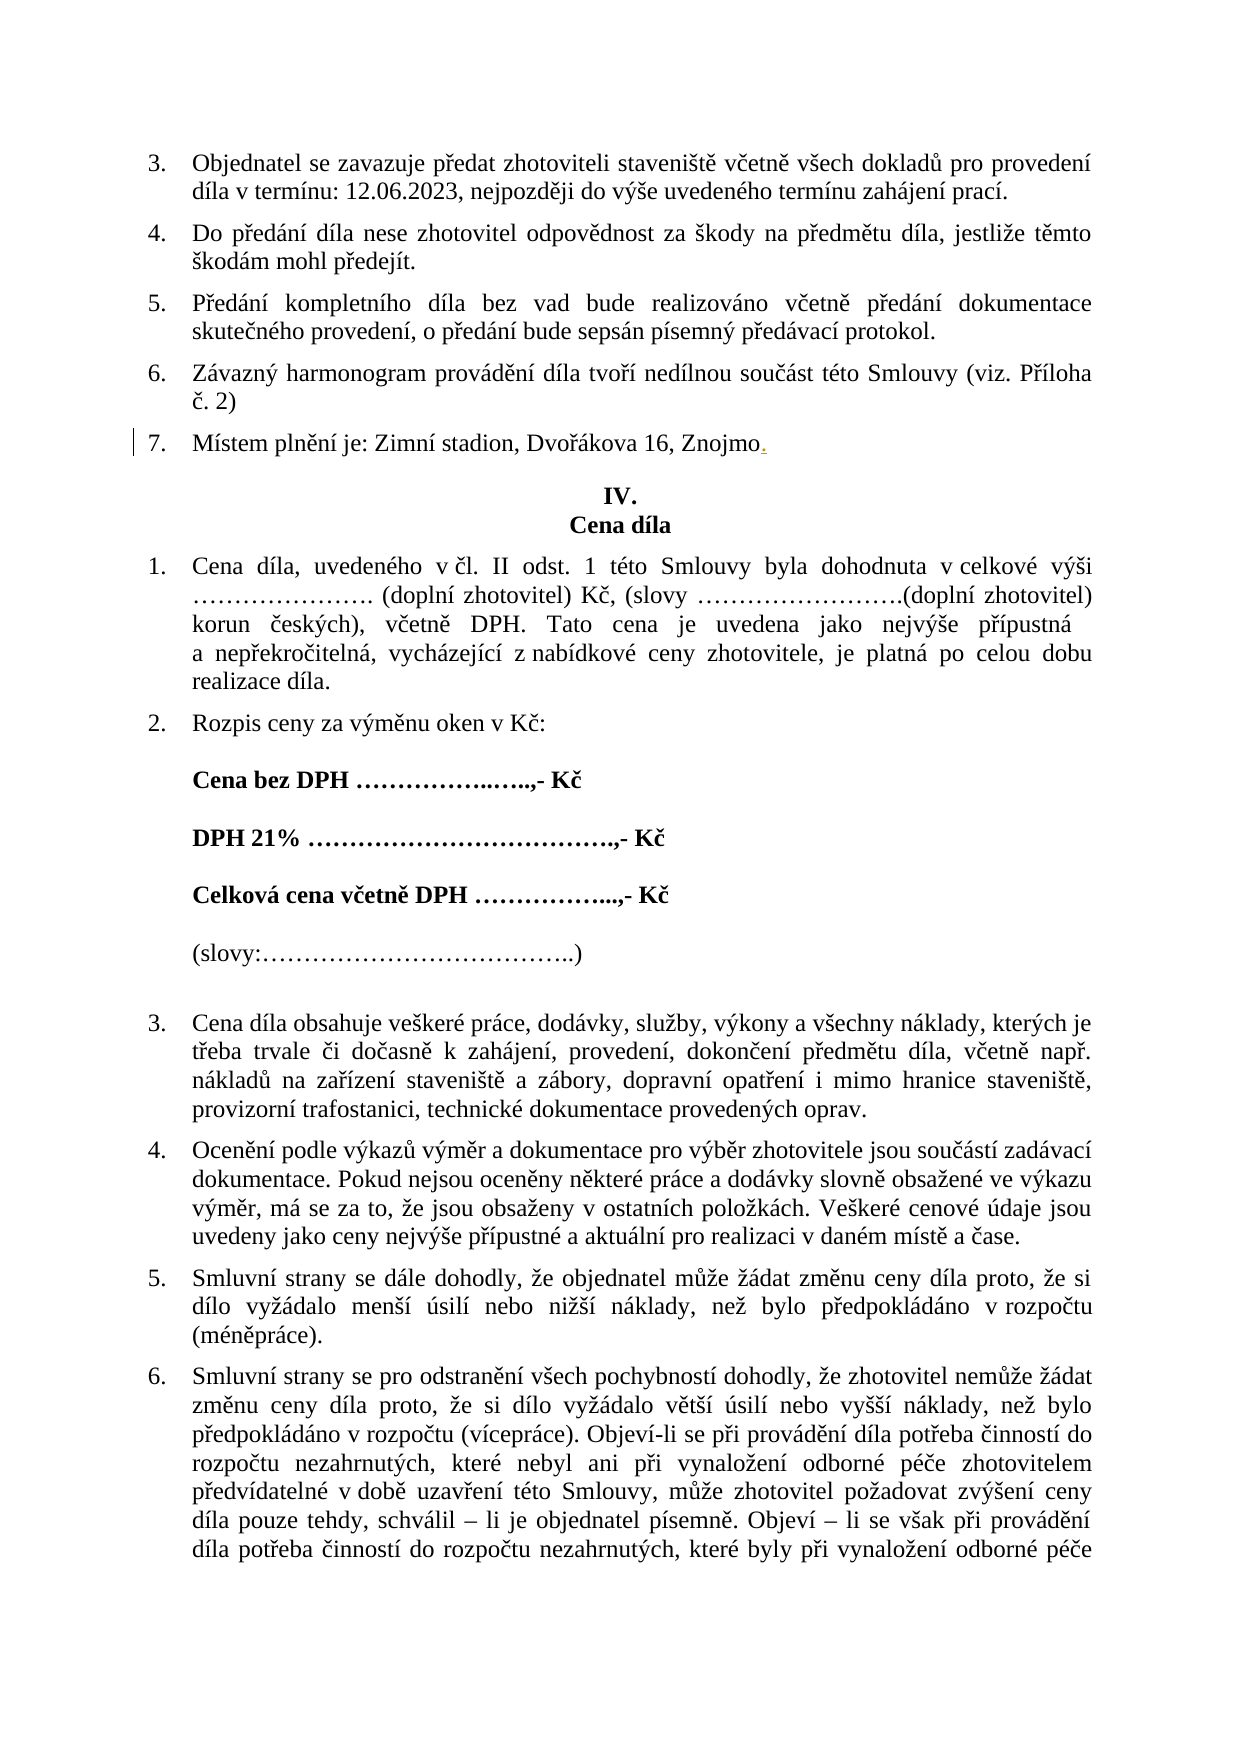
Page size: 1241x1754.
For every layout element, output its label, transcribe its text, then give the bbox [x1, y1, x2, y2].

text IV. Cena díla [148, 481, 1093, 539]
list Objednatel se zavazuje předat zhotoviteli staveniště včetně všech dokladů pro provedení díla v termínu: 12.06.2023, nejpozději do výše uvedeného termínu zahájení prací. [148, 148, 1093, 205]
list Cena díla, uvedeného v čl. II odst. 1 této Smlouvy byla dohodnuta v celkové výši …………………. (doplní zhotovitel) Kč, (slovy …………………….(doplní zhotovitel) korun českých), včetně DPH. Tato cena je uvedena jako nejvýše přípustná a nepřekročitelná, vycházející z nabídkové ceny zhotovitele, je platná po celou dobu realizace díla. [148, 551, 1093, 695]
list Předání kompletního díla bez vad bude realizováno včetně předání dokumentace skutečného provedení, o předání bude sepsán písemný předávací protokol. [148, 288, 1093, 345]
list Rozpis ceny za výměnu oken v Kč: [148, 708, 1093, 736]
text Celková cena včetně DPH ……………...,- Kč [148, 851, 1093, 938]
text Cena bez DPH ……………..…..,- Kč [192, 736, 1093, 794]
list Cena díla obsahuje veškeré práce, dodávky, služby, výkony a všechny náklady, kterých je třeba trvale či dočasně k zahájení, provedení, dokončení předmětu díla, včetně např. nákladů na zařízení staveniště a zábory, dopravní opatření i mimo hranice staveniště, provizorní trafostanici, technické dokumentace provedených oprav. [148, 1008, 1093, 1123]
list Ocenění podle výkazů výměr a dokumentace pro výběr zhotovitele jsou součástí zadávací dokumentace. Pokud nejsou oceněny některé práce a dodávky slovně obsažené ve výkazu výměr, má se za to, že jsou obsaženy v ostatních položkách. Veškeré cenové údaje jsou uvedeny jako ceny nejvýše přípustné a aktuální pro realizaci v daném místě a čase. [148, 1135, 1093, 1250]
text DPH 21% ……………………………….,- Kč [148, 794, 1093, 851]
list Do předání díla nese zhotovitel odpovědnost za škody na předmětu díla, jestliže těmto škodám mohl předejít. [148, 218, 1093, 275]
list Smluvní strany se dále dohodly, že objednatel může žádat změnu ceny díla proto, že si dílo vyžádalo menší úsilí nebo nižší náklady, než bylo předpokládáno v rozpočtu (méněpráce). [148, 1263, 1093, 1349]
list Závazný harmonogram provádění díla tvoří nedílnou součást této Smlouvy (viz. Příloha č. 2) [148, 358, 1093, 415]
text (slovy:………………………………..) [192, 938, 1093, 966]
list Místem plnění je: Zimní stadion, Dvořákova 16, Znojmo [148, 428, 1093, 456]
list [148, 1361, 1093, 1563]
